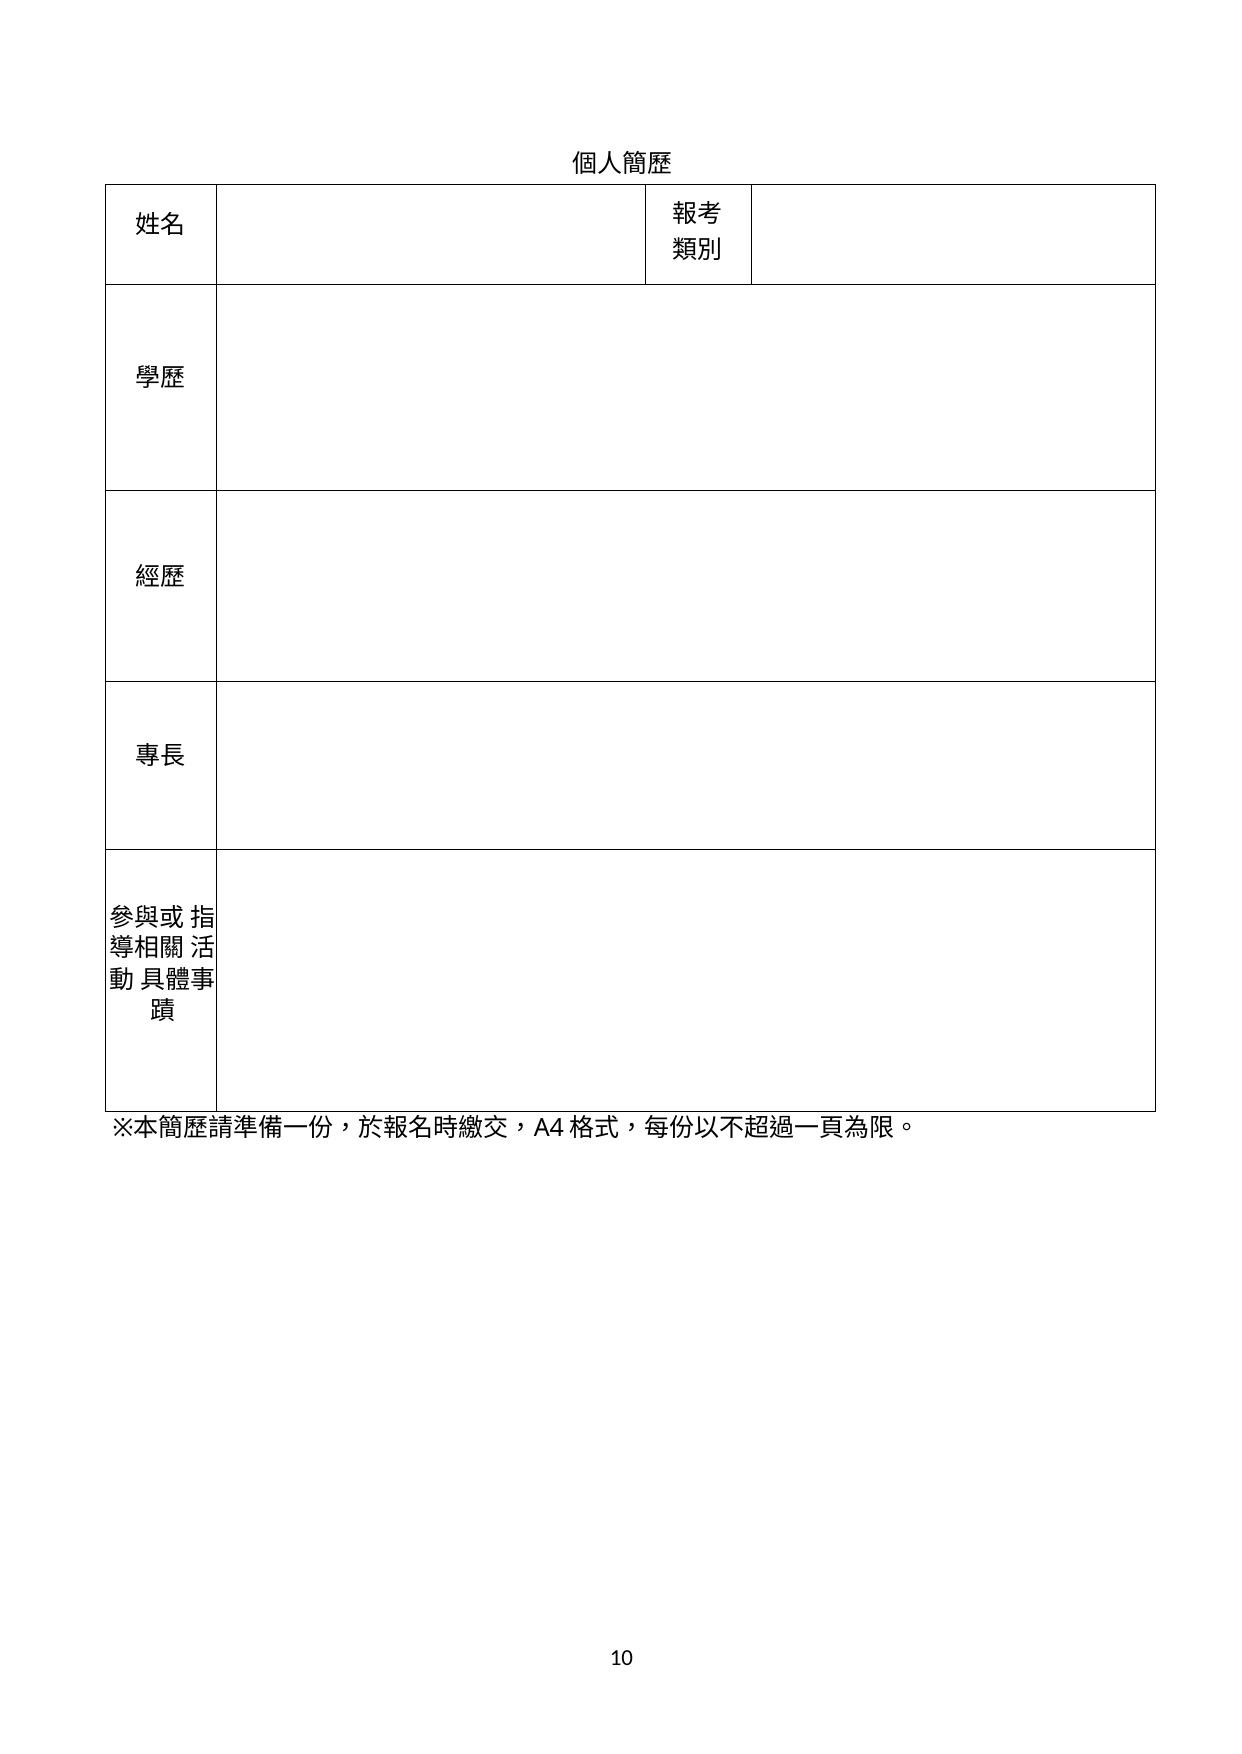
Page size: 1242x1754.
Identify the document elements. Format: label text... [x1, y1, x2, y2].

table_cell 經歷 [106, 491, 216, 681]
table_cell [217, 285, 1155, 490]
table_cell 參與或 指導相關 活動 具體事蹟 [106, 850, 216, 1111]
table_header 姓名 [106, 185, 216, 284]
table_cell [217, 491, 1155, 681]
table_header [217, 185, 645, 284]
table_cell 學歷 [106, 285, 216, 490]
table_header [752, 185, 1155, 284]
text ※本簡歷請準備一份，於報名時繳交，A4格式，每份以不超過一頁為限。 [112, 1112, 1148, 1140]
text 個人簡歷 [566, 142, 678, 177]
table_header 報考 類別 [646, 185, 751, 284]
table_cell [217, 682, 1155, 849]
table_cell [217, 850, 1155, 1111]
table_cell 專長 [106, 682, 216, 849]
